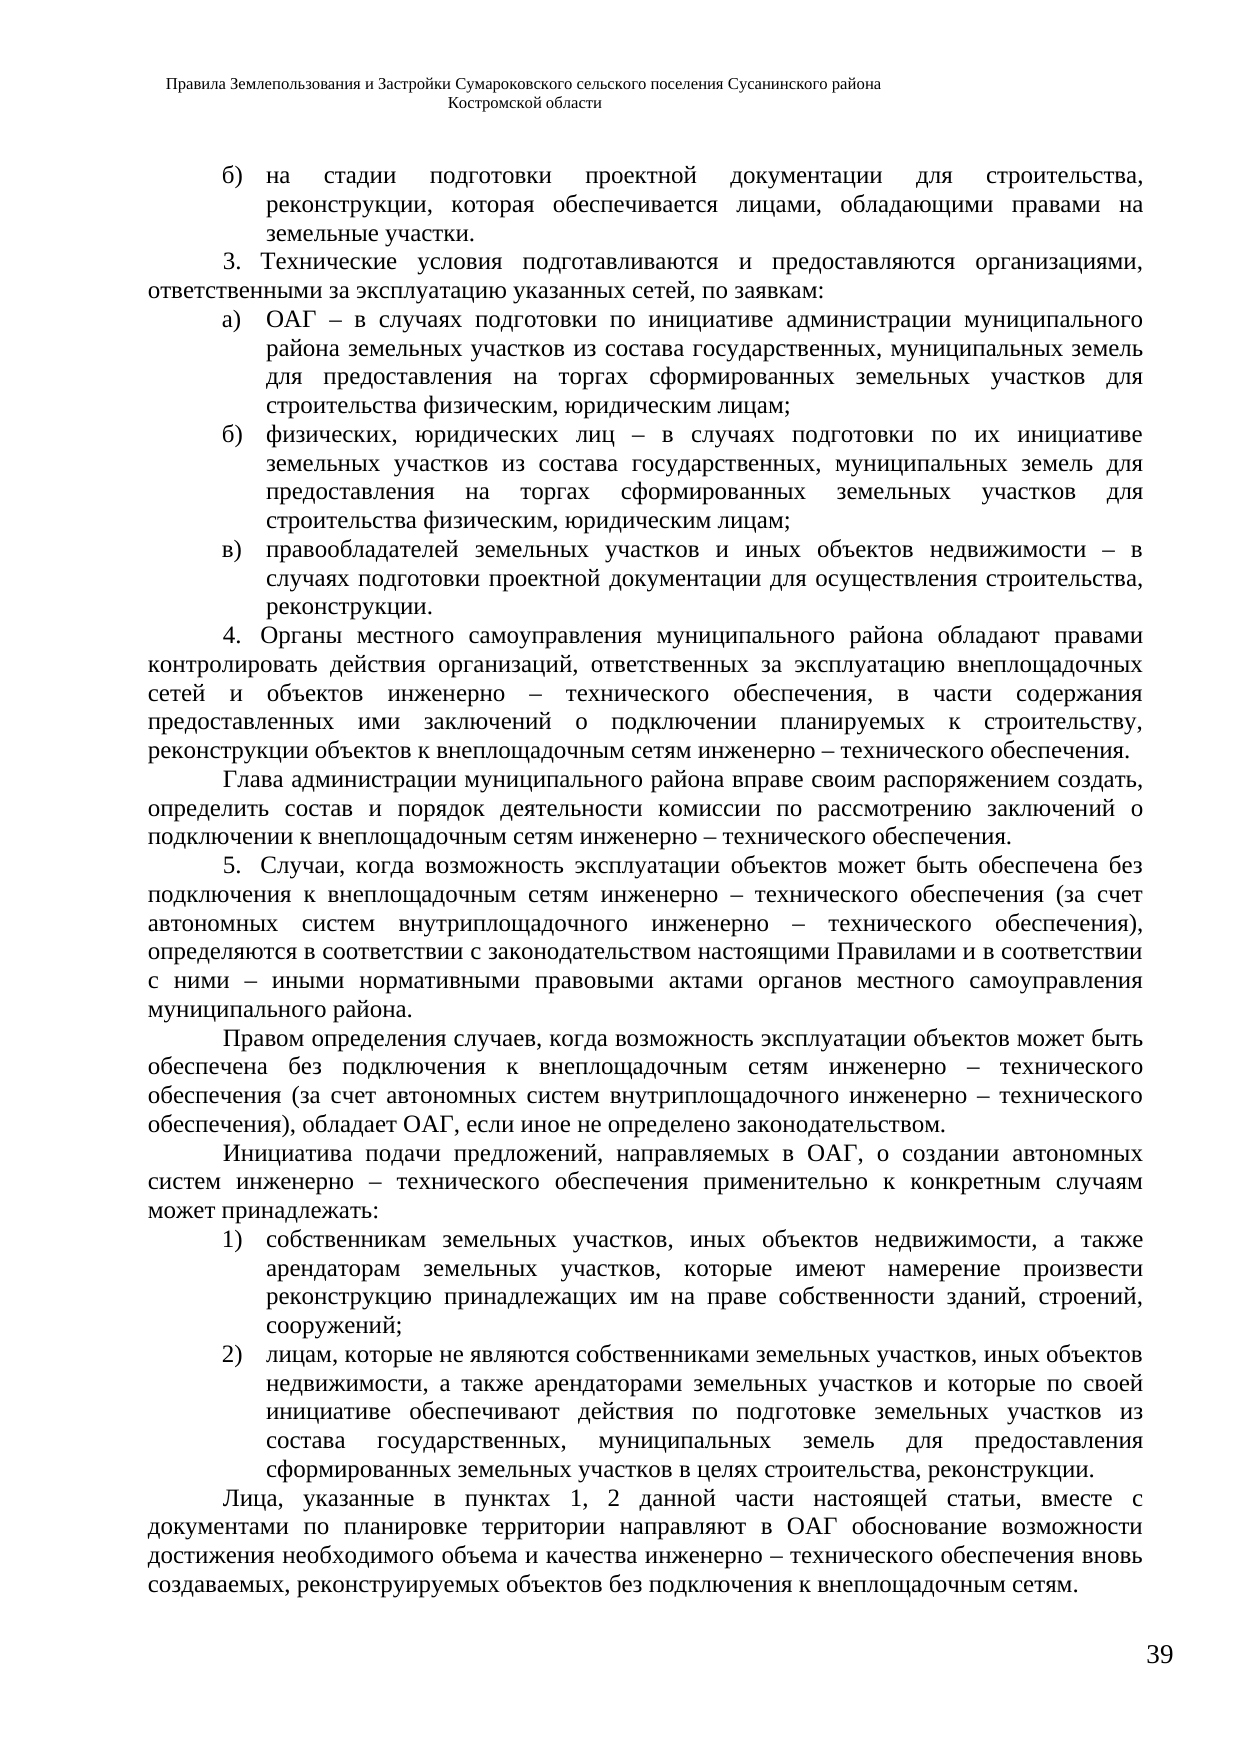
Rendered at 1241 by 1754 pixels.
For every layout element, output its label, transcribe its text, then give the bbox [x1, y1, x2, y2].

list Органы местного самоуправления муниципального района обладают правами контролировать действия организаций, ответственных за эксплуатацию внеплощадочных сетей и объектов инженерно – технического обеспечения, в части содержания предоставленных ими заключений о подключении планируемых к строительству, реконструкции объектов к внеплощадочным сетям инженерно – технического обеспечения. [148, 620, 1144, 764]
list на стадии подготовки проектной документации для строительства, реконструкции, которая обеспечивается лицами, обладающими правами на земельные участки. [222, 160, 1144, 246]
text Инициатива подачи предложений, направляемых в ОАГ, о создании автономных систем инженерно – технического обеспечения применительно к конкретным случаям может принадлежать: [148, 1138, 1144, 1224]
list ОАГ – в случаях подготовки по инициативе администрации муниципального района земельных участков из состава государственных, муниципальных земель для предоставления на торгах сформированных земельных участков для строительства физическим, юридическим лицам; [222, 304, 1144, 419]
list Случаи, когда возможность эксплуатации объектов может быть обеспечена без подключения к внеплощадочным сетям инженерно – технического обеспечения (за счет автономных систем внутриплощадочного инженерно – технического обеспечения), определяются в соответствии с законодательством настоящими Правилами и в соответствии с ними – иными нормативными правовыми актами органов местного самоуправления муниципального района. [148, 850, 1144, 1023]
list собственникам земельных участков, иных объектов недвижимости, а также арендаторам земельных участков, которые имеют намерение произвести реконструкцию принадлежащих им на праве собственности зданий, строений, сооружений; [222, 1224, 1144, 1339]
list правообладателей земельных участков и иных объектов недвижимости – в случаях подготовки проектной документации для осуществления строительства, реконструкции. [222, 534, 1144, 620]
text Глава администрации муниципального района вправе своим распоряжением создать, определить состав и порядок деятельности комиссии по рассмотрению заключений о подключении к внеплощадочным сетям инженерно – технического обеспечения. [148, 764, 1144, 850]
text Правом определения случаев, когда возможность эксплуатации объектов может быть обеспечена без подключения к внеплощадочным сетям инженерно – технического обеспечения (за счет автономных систем внутриплощадочного инженерно – технического обеспечения), обладает ОАГ, если иное не определено законодательством. [148, 1023, 1144, 1138]
list физических, юридических лиц – в случаях подготовки по их инициативе земельных участков из состава государственных, муниципальных земель для предоставления на торгах сформированных земельных участков для строительства физическим, юридическим лицам; [222, 419, 1144, 534]
list Технические условия подготавливаются и предоставляются организациями, ответственными за эксплуатацию указанных сетей, по заявкам: [148, 246, 1144, 304]
list лицам, которые не являются собственниками земельных участков, иных объектов недвижимости, а также арендаторами земельных участков и которые по своей инициативе обеспечивают действия по подготовке земельных участков из состава государственных, муниципальных земель для предоставления сформированных земельных участков в целях строительства, реконструкции. [222, 1339, 1144, 1483]
text Лица, указанные в пунктах 1, 2 данной части настоящей статьи, вместе с документами по планировке территории направляют в ОАГ обоснование возможности достижения необходимого объема и качества инженерно – технического обеспечения вновь создаваемых, реконструируемых объектов без подключения к внеплощадочным сетям. [148, 1483, 1144, 1598]
